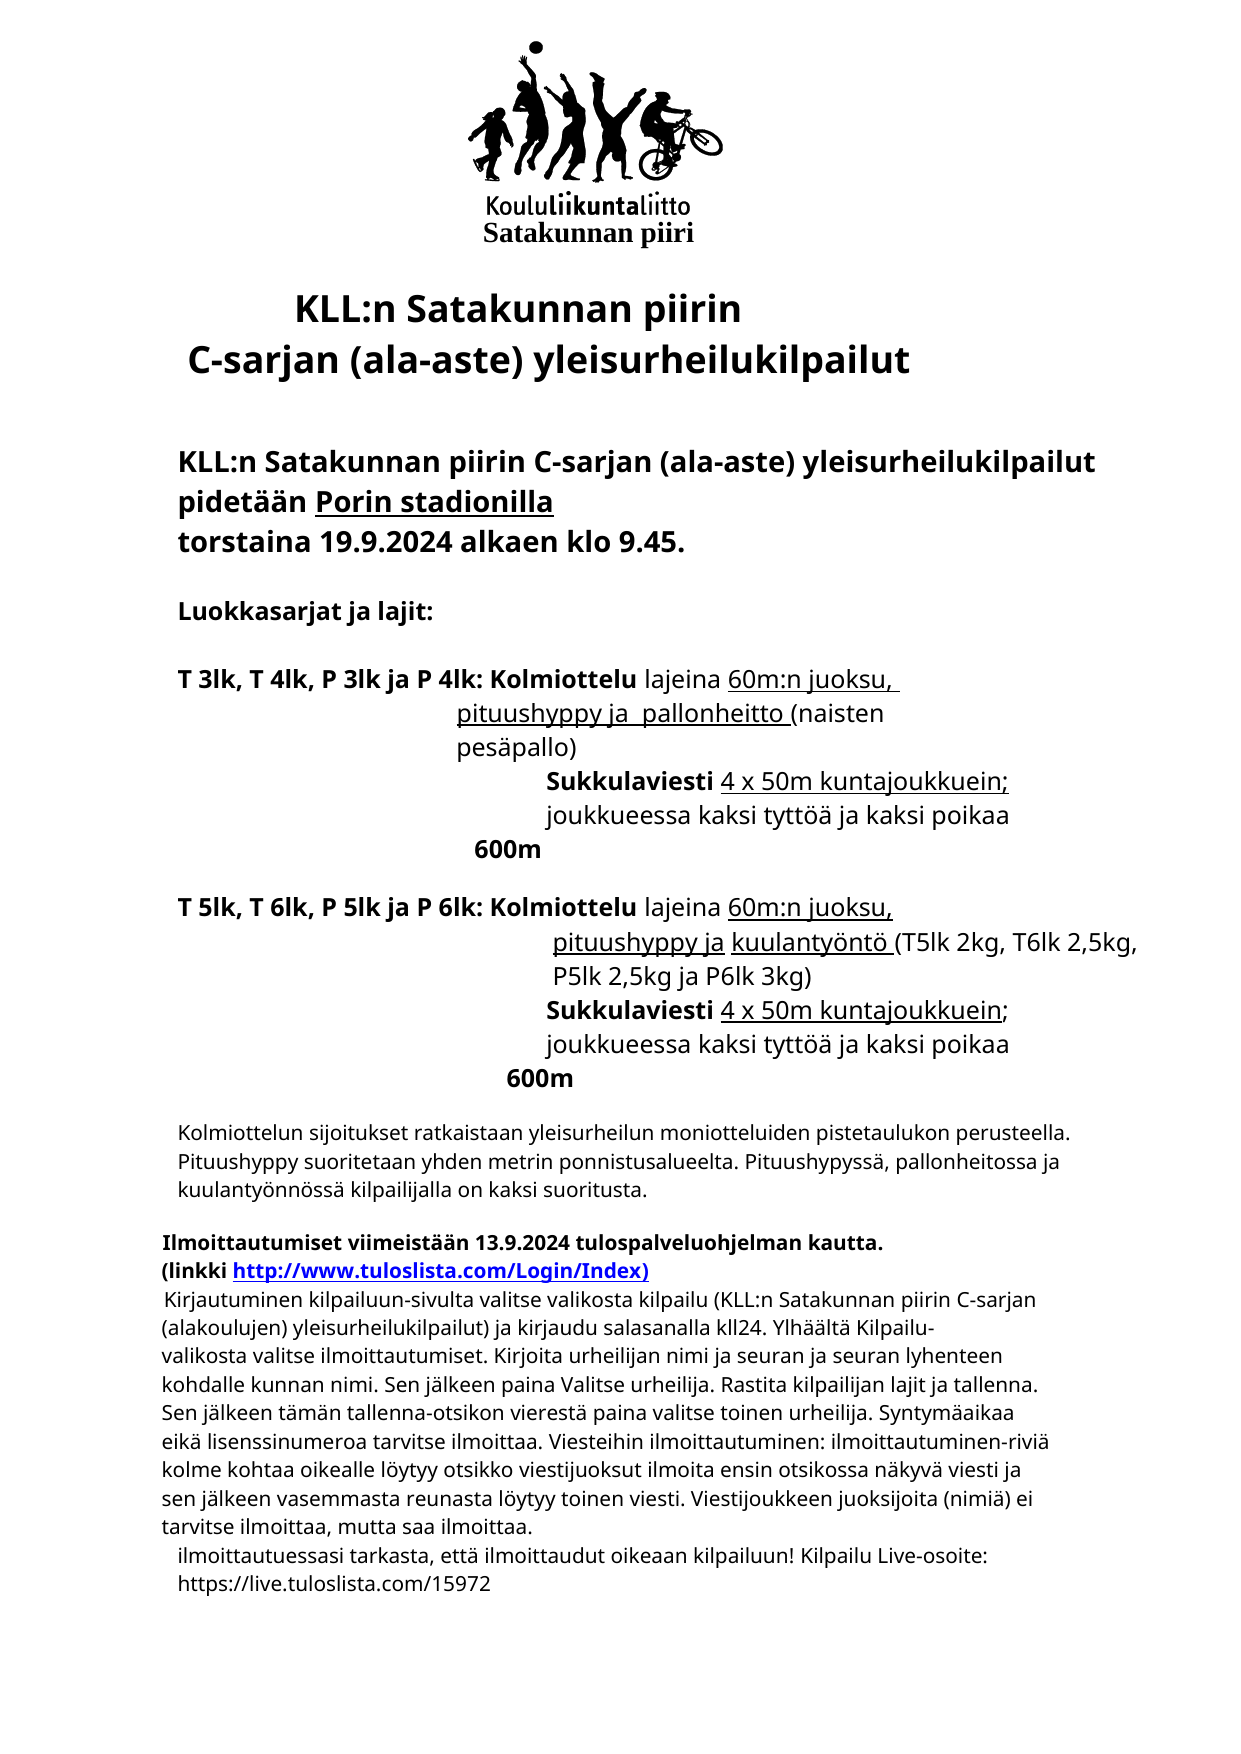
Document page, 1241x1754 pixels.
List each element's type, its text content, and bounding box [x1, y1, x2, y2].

text pituushyppy ja pallonheitto (naisten [177, 696, 1152, 730]
text Kirjautuminen kilpailuun-sivulta valitse valikosta kilpailu (KLL:n Satakunnan piirin C-sarjan [118, 1285, 1152, 1313]
text sen jälkeen vasemmasta reunasta löytyy toinen viesti. Viestijoukkeen juoksijoita (nimiä) ei [118, 1484, 1152, 1512]
text torstaina 19.9.2024 alkaen klo 9.45. [177, 521, 1152, 561]
text C-sarjan (ala-aste) yleisurheilukilpailut [177, 333, 1152, 384]
text Kolmiottelun sijoitukset ratkaistaan yleisurheilun moniotteluiden pistetaulukon perusteella. [177, 1118, 1152, 1147]
text T 5lk, T 6lk, P 5lk ja P 6lk: Kolmiottelu lajeina 60m:n juoksu, [177, 890, 1152, 924]
text pituushyppy ja kuulantyöntö (T5lk 2kg, T6lk 2,5kg, P5lk 2,5kg ja P6lk 3kg) [552, 924, 1152, 992]
text eikä lisenssinumeroa tarvitse ilmoittaa. Viesteihin ilmoittautuminen: ilmoittautuminen-riviä [118, 1427, 1152, 1455]
text 600m [177, 832, 1152, 866]
text tarvitse ilmoittaa, mutta saa ilmoittaa. [118, 1512, 1152, 1541]
text Pituushyppy suoritetaan yhden metrin ponnistusalueelta. Pituushypyssä, pallonheitossa ja kuulantyönnössä kilpailijalla on kaksi suoritusta. [177, 1147, 1152, 1204]
text ilmoittautuessasi tarkasta, että ilmoittaudut oikeaan kilpailuun! Kilpailu Live-osoite: https://live.tuloslista.com/15972 [177, 1541, 1152, 1598]
text Sukkulaviesti 4 x 50m kuntajoukkuein; joukkueessa kaksi tyttöä ja kaksi poikaa [546, 764, 1152, 832]
text Sukkulaviesti 4 x 50m kuntajoukkuein; joukkueessa kaksi tyttöä ja kaksi poikaa [546, 992, 1152, 1060]
text KLL:n Satakunnan piirin C-sarjan (ala-aste) yleisurheilukilpailut pidetään Porin stadionilla [177, 441, 1152, 521]
text (linkki http://www.tuloslista.com/Login/Index) [118, 1256, 1152, 1285]
text Sen jälkeen tämän tallenna-otsikon vierestä paina valitse toinen urheilija. Syntymäaikaa [118, 1398, 1152, 1427]
text T 3lk, T 4lk, P 3lk ja P 4lk: Kolmiottelu lajeina 60m:n juoksu, [177, 662, 1152, 696]
text kolme kohtaa oikealle löytyy otsikko viestijuoksut ilmoita ensin otsikossa näkyvä viesti ja [118, 1455, 1152, 1484]
text Ilmoittautumiset viimeistään 13.9.2024 tulospalveluohjelman kautta. [118, 1228, 1152, 1256]
text (alakoulujen) yleisurheilukilpailut) ja kirjaudu salasanalla kll24. Ylhäältä Kilpailu- [118, 1313, 1152, 1342]
text Satakunnan piiri [118, 215, 1152, 248]
text Luokkasarjat ja lajit: [177, 594, 1152, 628]
text valikosta valitse ilmoittautumiset. Kirjoita urheilijan nimi ja seuran ja seuran lyhenteen [118, 1342, 1152, 1370]
text kohdalle kunnan nimi. Sen jälkeen paina Valitse urheilija. Rastita kilpailijan lajit ja tallenna. [118, 1370, 1152, 1398]
text 600m [177, 1060, 1152, 1094]
text KLL:n Satakunnan piirin [177, 282, 1152, 333]
text pesäpallo) [177, 730, 1152, 764]
